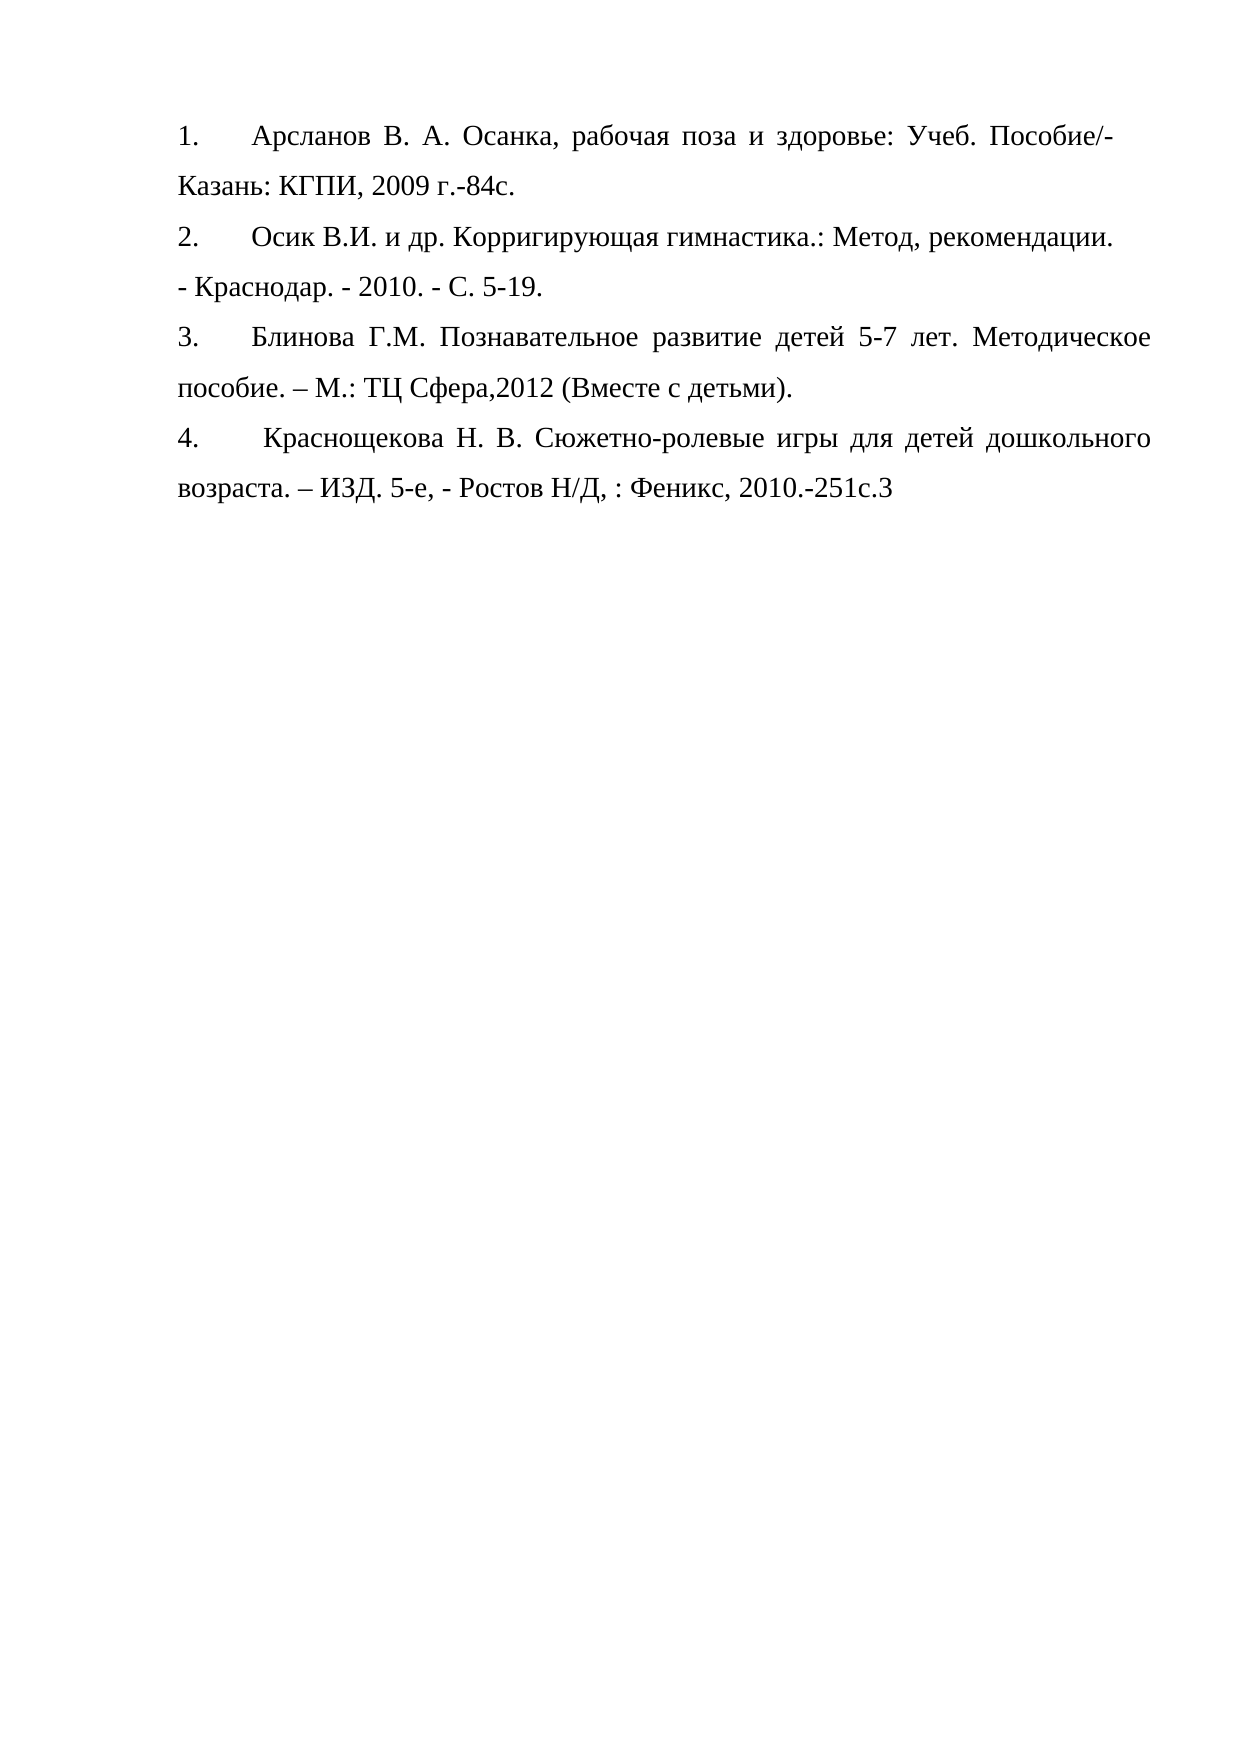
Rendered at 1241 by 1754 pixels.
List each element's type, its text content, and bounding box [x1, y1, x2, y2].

list Блинова Г.М. Познавательное развитие детей 5-7 лет. Методическое пособие. – М.: ТЦ Сфера,2012 (Вместе с детьми). [177, 319, 1152, 403]
list Осик В.И. и др. Корригирующая гимнастика.: Метод, рекомендации. - Краснодар. - 2010. - С. 5-19. [177, 219, 1114, 303]
list Краснощекова Н. В. Сюжетно-ролевые игры для детей дошкольного возраста. – ИЗД. 5-е, - Ростов Н/Д, : Феникс, 2010.-251с.3 [177, 420, 1152, 504]
list Арсланов В. А. Осанка, рабочая поза и здоровье: Учеб. Пособие/- Казань: КГПИ, 2009 г.-84с. [177, 118, 1114, 202]
